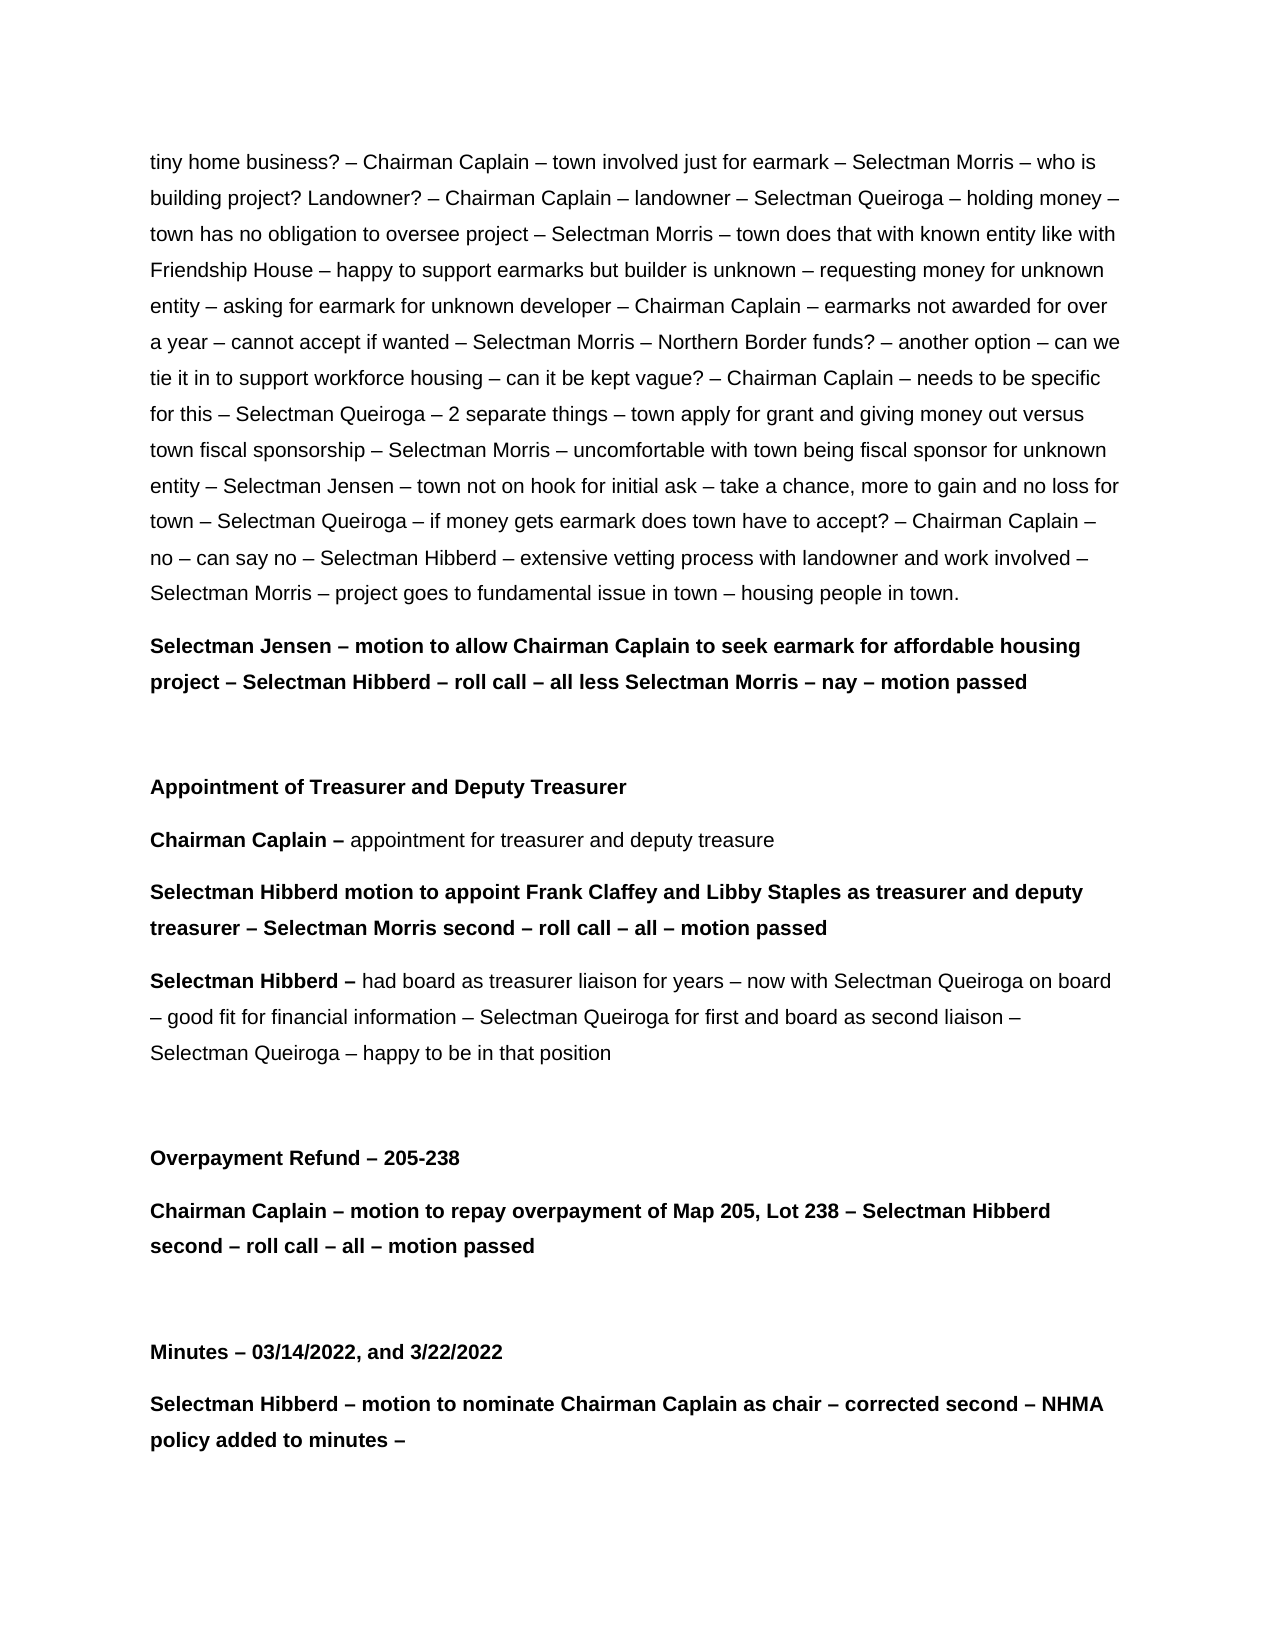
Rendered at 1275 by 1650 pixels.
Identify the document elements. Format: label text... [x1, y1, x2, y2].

text Minutes – 03/14/2022, and 3/22/2022 [150, 1339, 1125, 1363]
text Selectman Jensen – motion to allow Chairman Caplain to seek earmark for affordable housing project – Selectman Hibberd – roll call – all less Selectman Morris – nay – motion passed [150, 634, 1125, 694]
text Overpayment Refund – 205-238 [150, 1146, 1125, 1170]
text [150, 150, 1125, 605]
text Chairman Caplain – motion to repay overpayment of Map 205, Lot 238 – Selectman Hibberd second – roll call – all – motion passed [150, 1198, 1125, 1258]
text Selectman Hibberd – motion to nominate Chairman Caplain as chair – corrected second – NHMA policy added to minutes – [150, 1392, 1125, 1452]
text Chairman Caplain – appointment for treasurer and deputy treasure [150, 828, 1125, 852]
text Selectman Hibberd motion to appoint Frank Claffey and Libby Staples as treasurer and deputy treasurer – Selectman Morris second – roll call – all – motion passed [150, 880, 1125, 940]
text Selectman Hibberd – had board as treasurer liaison for years – now with Selectman Queiroga on board – good fit for financial information – Selectman Queiroga for first and board as second liaison – Selectman Queiroga – happy to be in that position [150, 969, 1125, 1064]
text Appointment of Treasurer and Deputy Treasurer [150, 775, 1125, 799]
